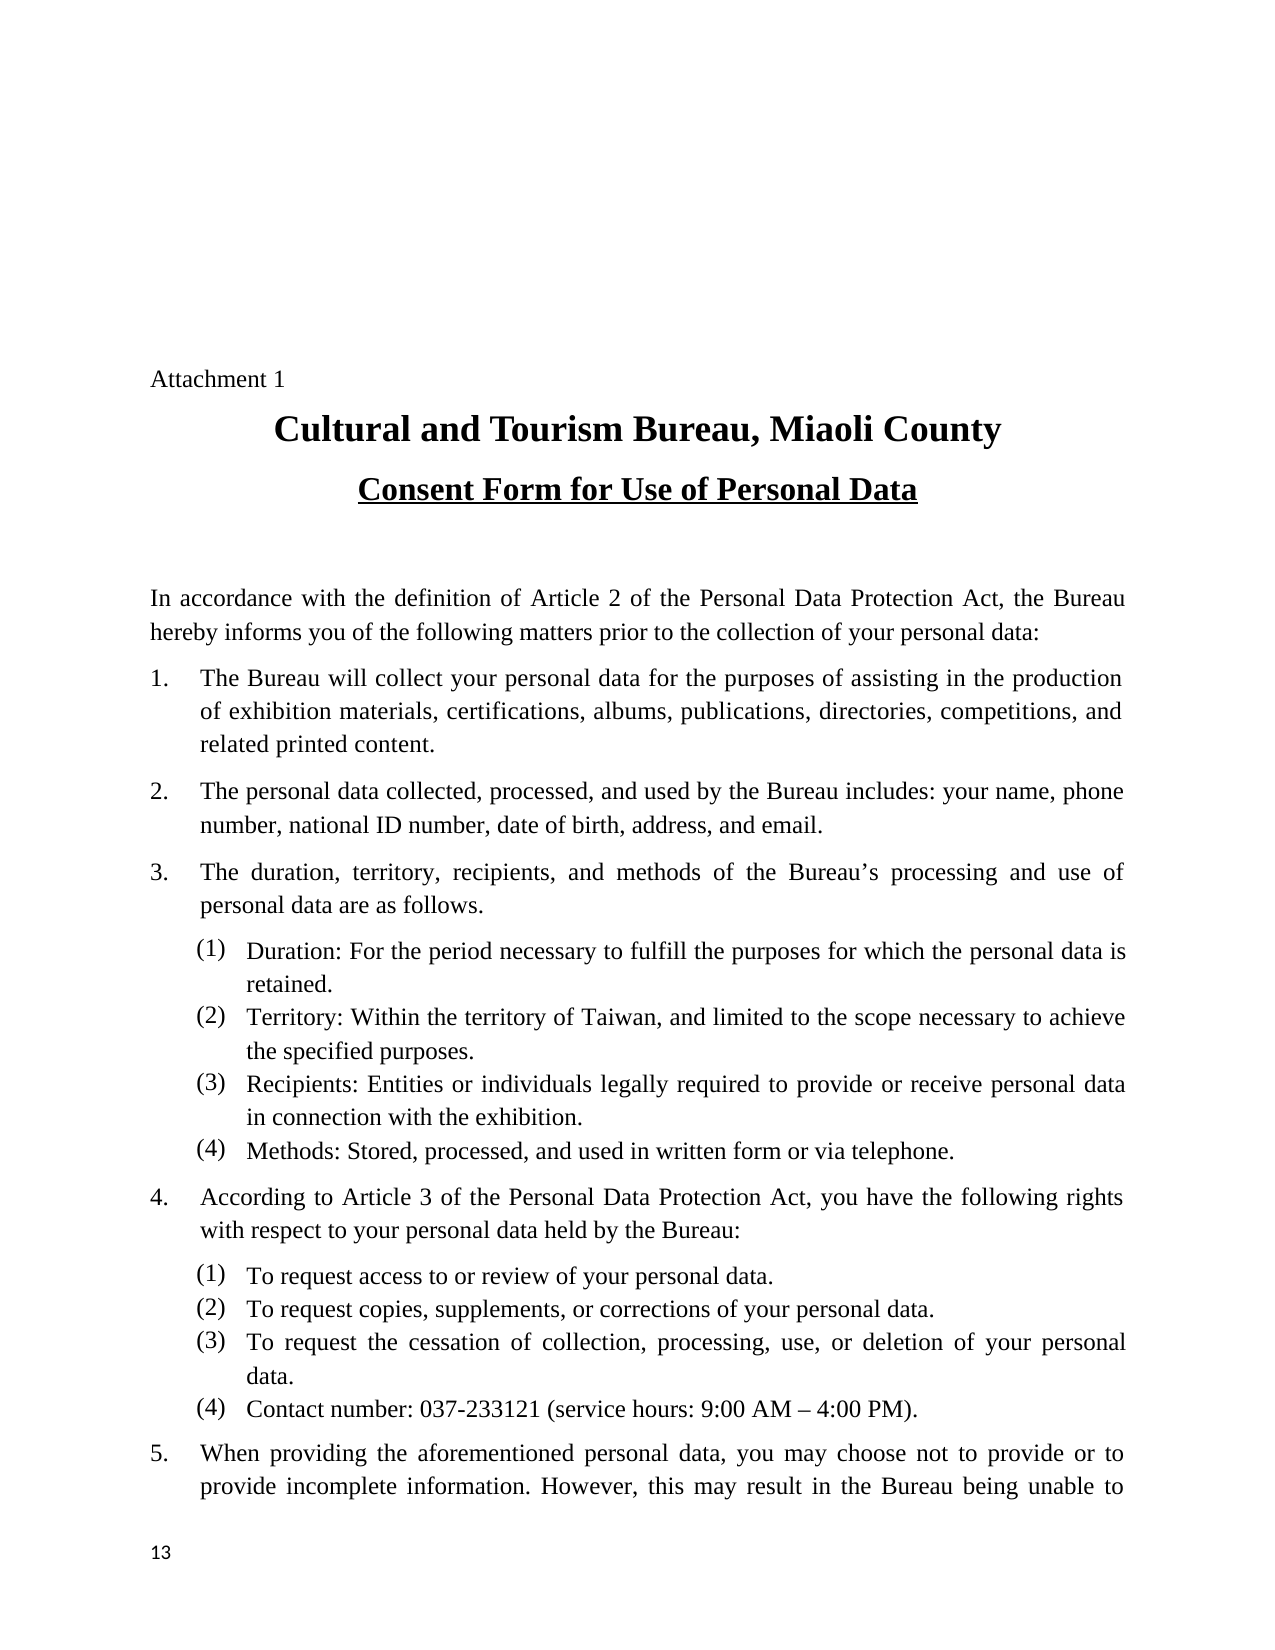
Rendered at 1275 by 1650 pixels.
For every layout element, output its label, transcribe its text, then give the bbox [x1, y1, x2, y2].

list To request access to or review of your personal data. [196, 1255, 1127, 1288]
text In accordance with the definition of Article 2 of the Personal Data Protection Act, the Bureau hereby informs you of the following matters prior to the collection of your personal data: [150, 580, 1127, 647]
list The duration, territory, recipients, and methods of the Bureau’s processing and use of personal data are as follows. [150, 851, 1125, 918]
subtitle Attachment 1 [150, 364, 1125, 393]
list According to Article 3 of the Personal Data Protection Act, you have the following rights with respect to your personal data held by the Bureau: [150, 1176, 1125, 1243]
list The personal data collected, processed, and used by the Bureau includes: your name, phone number, national ID number, date of birth, address, and email. [150, 772, 1125, 838]
text Consent Form for Use of Personal Data [150, 463, 1125, 509]
list Contact number: 037-233121 (service hours: 9:00 AM – 4:00 PM). [196, 1388, 1127, 1422]
list To request copies, supplements, or corrections of your personal data. [196, 1288, 1127, 1322]
text Cultural and Tourism Bureau, Miaoli County [150, 405, 1125, 451]
list To request the cessation of collection, processing, use, or deletion of your personal data. [196, 1322, 1127, 1388]
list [150, 1434, 1125, 1501]
list Duration: For the period necessary to fulfill the purposes for which the personal data is retained. [196, 930, 1127, 997]
list Territory: Within the territory of Taiwan, and limited to the scope necessary to achieve the specified purposes. [196, 997, 1127, 1063]
list The Bureau will collect your personal data for the purposes of assisting in the production of exhibition materials, certifications, albums, publications, directories, competitions, and related printed content. [150, 659, 1125, 759]
list Recipients: Entities or individuals legally required to provide or receive personal data in connection with the exhibition. [196, 1063, 1127, 1130]
list Methods: Stored, processed, and used in written form or via telephone. [196, 1130, 1127, 1163]
